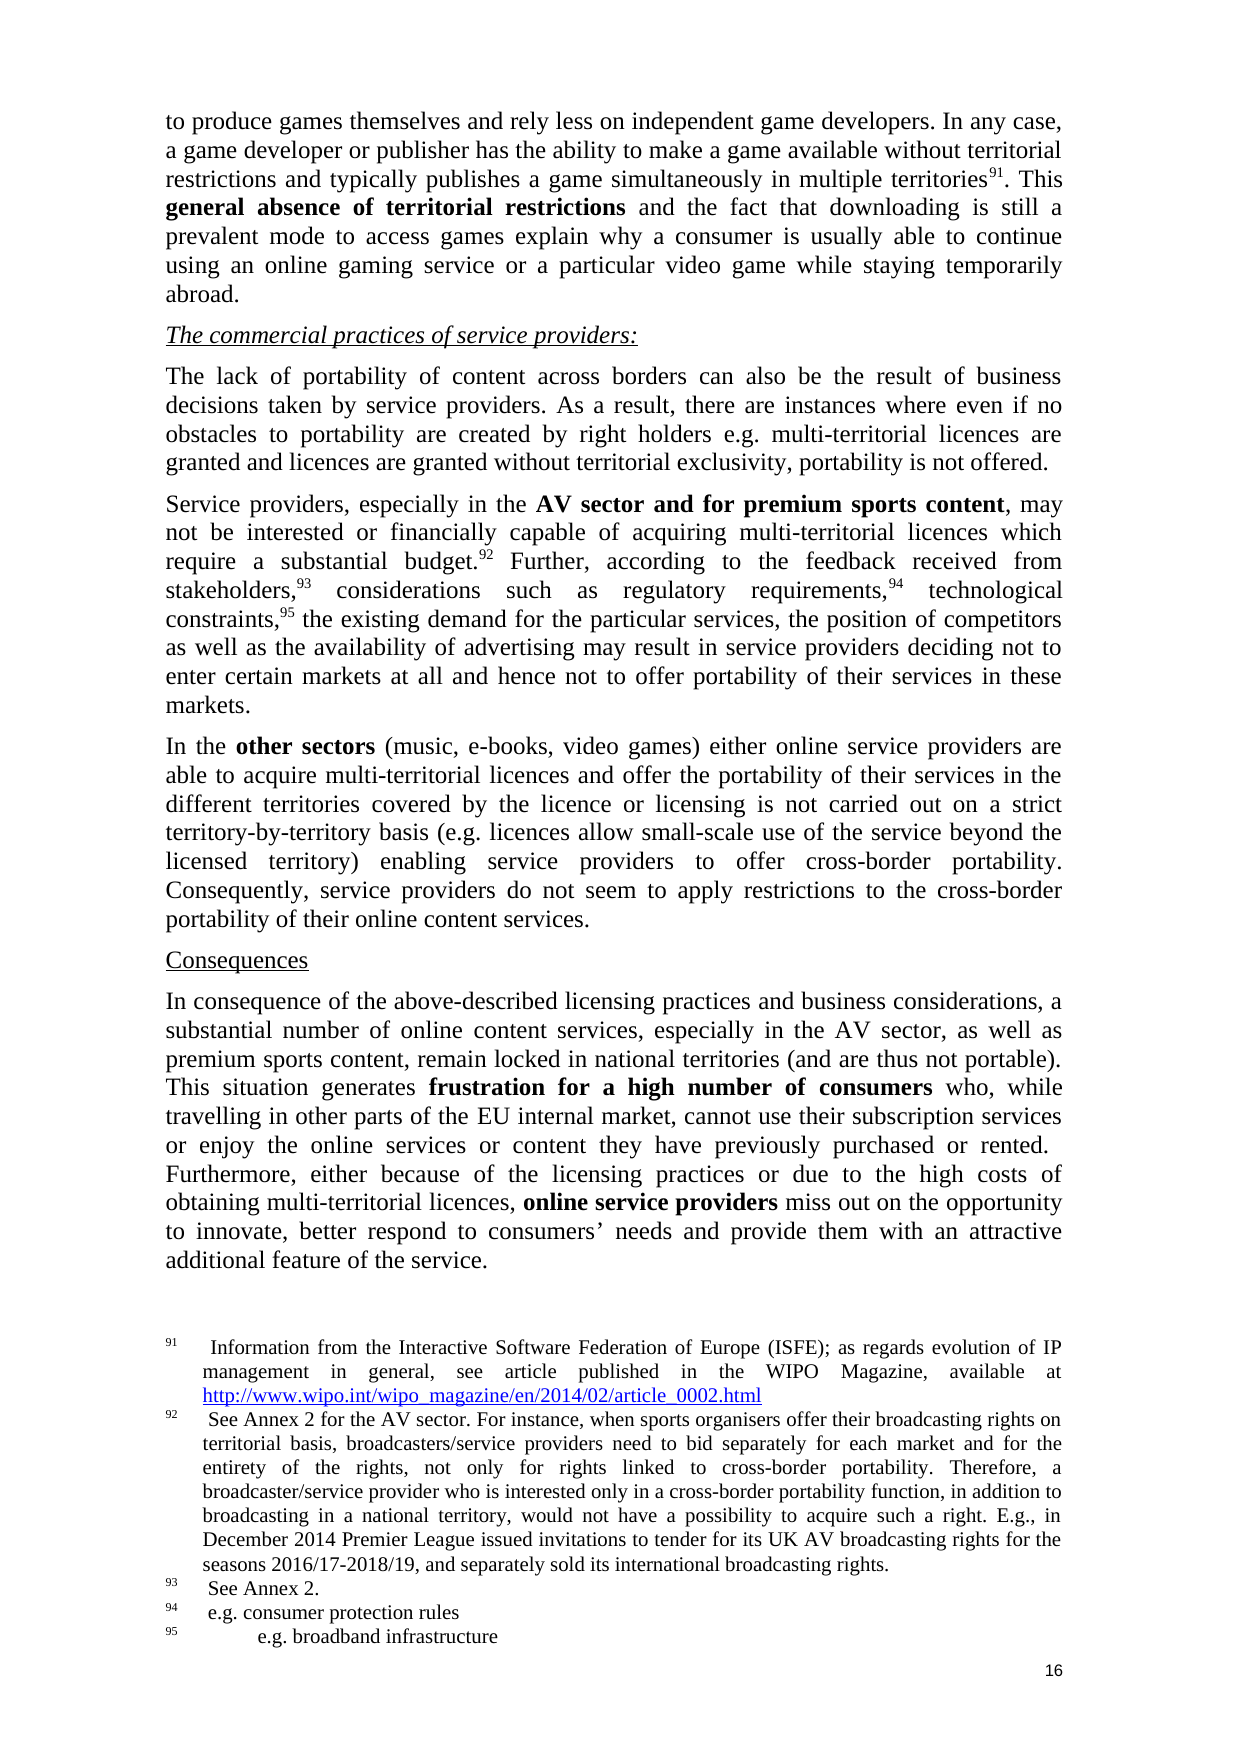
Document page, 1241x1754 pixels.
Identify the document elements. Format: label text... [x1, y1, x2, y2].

text In consequence of the above-described licensing practices and business considerations, a substantial number of online content services, especially in the AV sector, as well as premium sports content, remain locked in national territories (and are thus not portable). This situation generates frustration for a high number of consumers who, while travelling in other parts of the EU internal market, cannot use their subscription services or enjoy the online services or content they have previously purchased or rented. Furthermore, either because of the licensing practices or due to the high costs of obtaining multi-territorial licences, online service providers miss out on the opportunity to innovate, better respond to consumers’ needs and provide them with an attractive additional feature of the service. [165, 986, 1063, 1274]
text The commercial practices of service providers: [165, 320, 1063, 349]
text Consequences [165, 945, 1063, 974]
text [165, 106, 1063, 307]
text In the other sectors (music, e-books, video games) either online service providers are able to acquire multi-territorial licences and offer the portability of their services in the different territories covered by the licence or licensing is not carried out on a strict territory-by-territory basis (e.g. licences allow small-scale use of the service beyond the licensed territory) enabling service providers to offer cross-border portability. Consequently, service providers do not seem to apply restrictions to the cross-border portability of their online content services. [165, 731, 1063, 932]
text Service providers, especially in the AV sector and for premium sports content, may not be interested or financially capable of acquiring multi-territorial licences which require a substantial budget. Further, according to the feedback received from stakeholders, considerations such as regulatory requirements, technological constraints, the existing demand for the particular services, the position of competitors as well as the availability of advertising may result in service providers deciding not to enter certain markets at all and hence not to offer portability of their services in these markets. [165, 489, 1063, 719]
text The lack of portability of content across borders can also be the result of business decisions taken by service providers. As a result, there are instances where even if no obstacles to portability are created by right holders e.g. multi-territorial licences are granted and licences are granted without territorial exclusivity, portability is not offered. [165, 361, 1063, 476]
